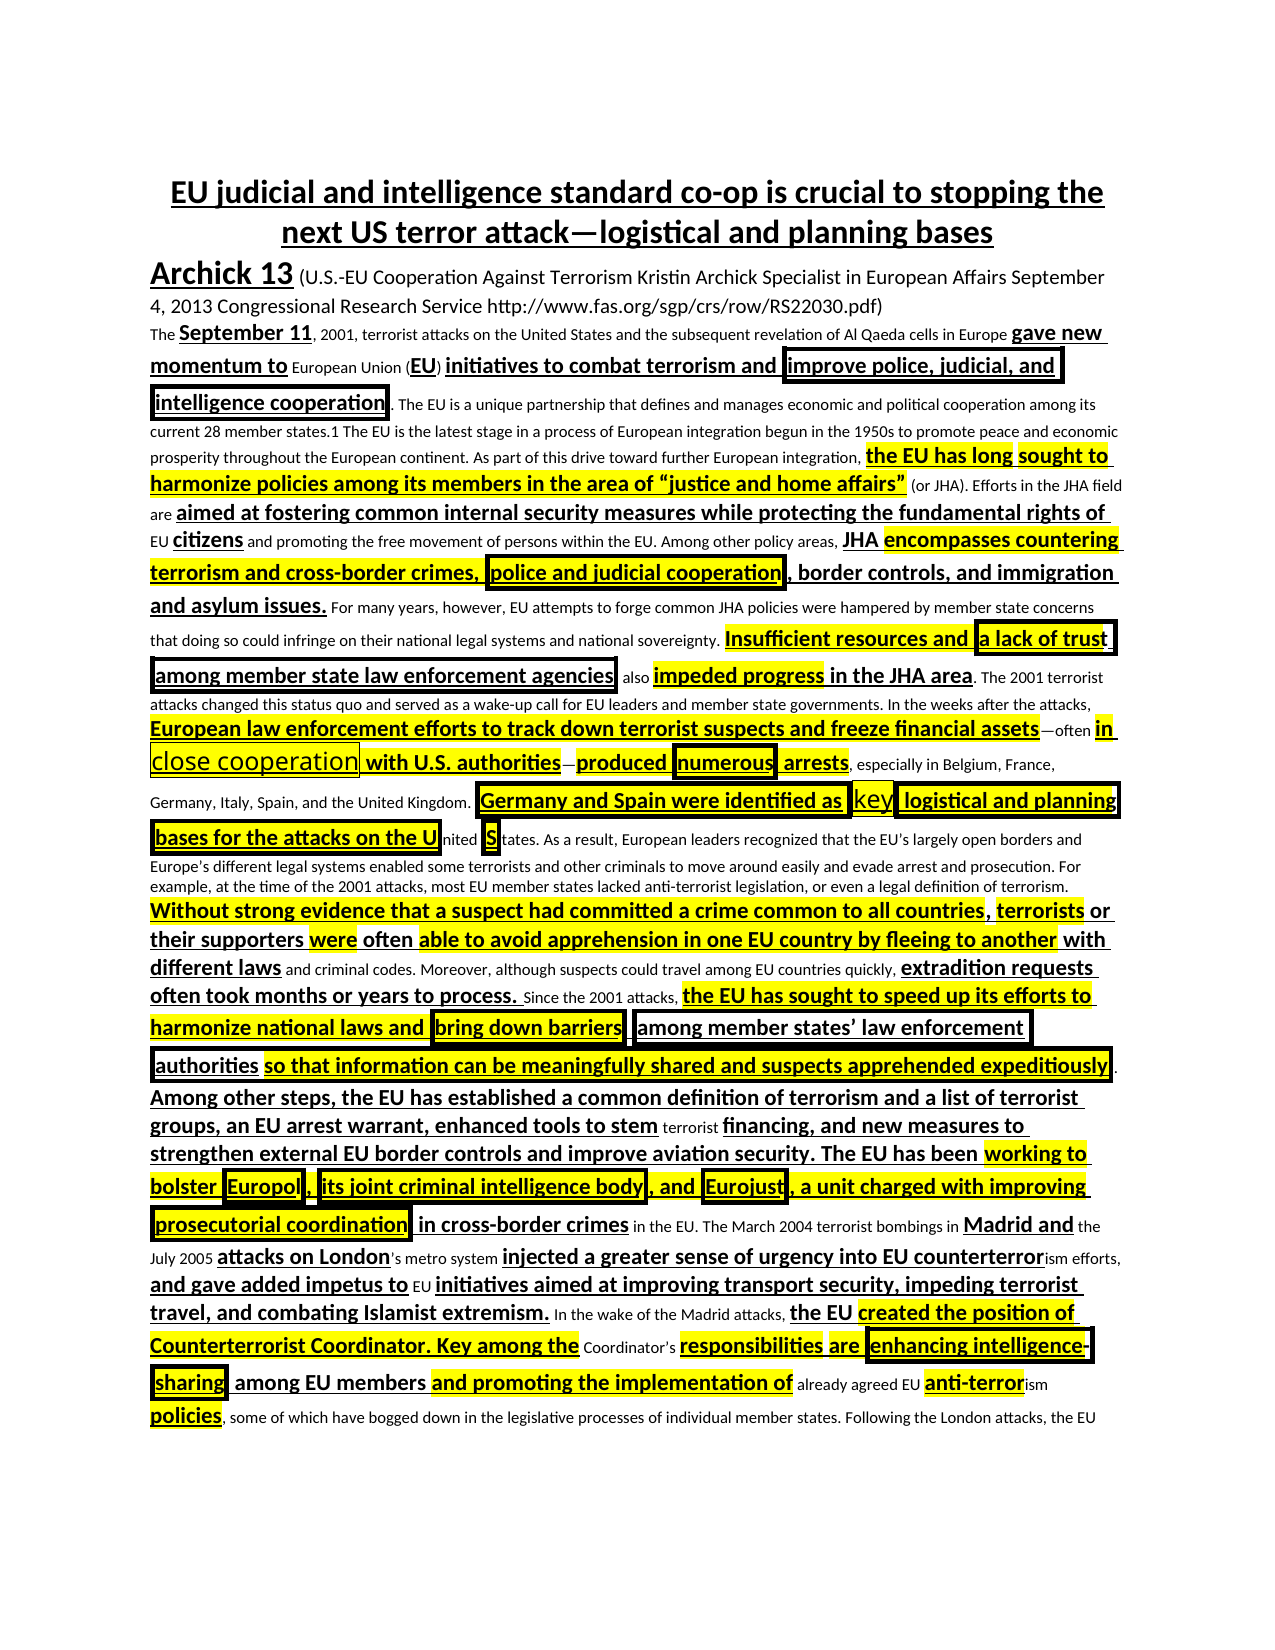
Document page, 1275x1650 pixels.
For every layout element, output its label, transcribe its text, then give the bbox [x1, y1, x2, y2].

text Archick 13 (U.S.-EU Cooperation Against Terrorism Kristin Archick Specialist in European Affairs September 4, 2013 Congressional Research Service http://www.fas.org/sgp/crs/row/RS22030.pdf) [150, 252, 1125, 318]
subtitle EU judicial and intelligence standard co-op is crucial to stopping the next US terror attack—logistical and planning bases [150, 171, 1125, 252]
